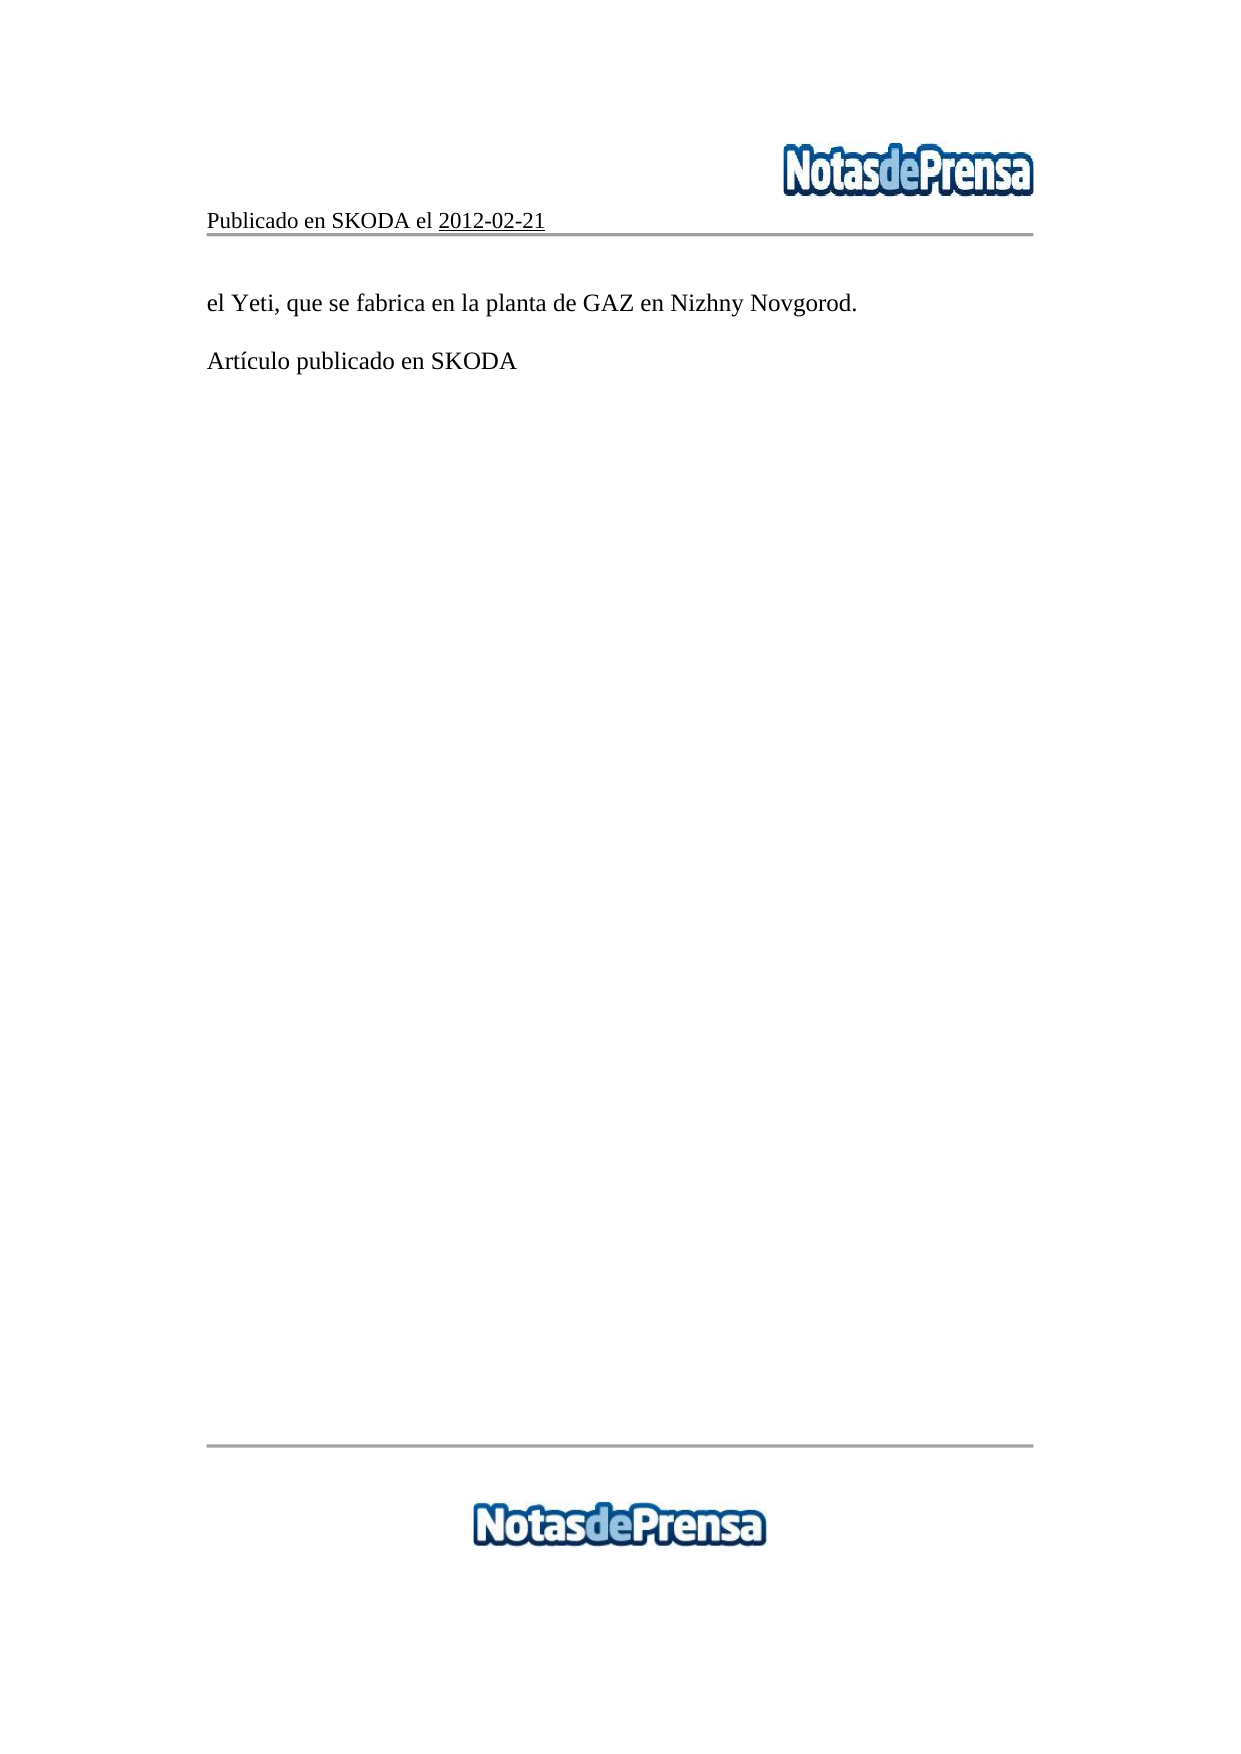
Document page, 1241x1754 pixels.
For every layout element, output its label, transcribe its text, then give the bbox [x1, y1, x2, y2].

picture [473, 1501, 767, 1548]
picture [783, 142, 1034, 199]
